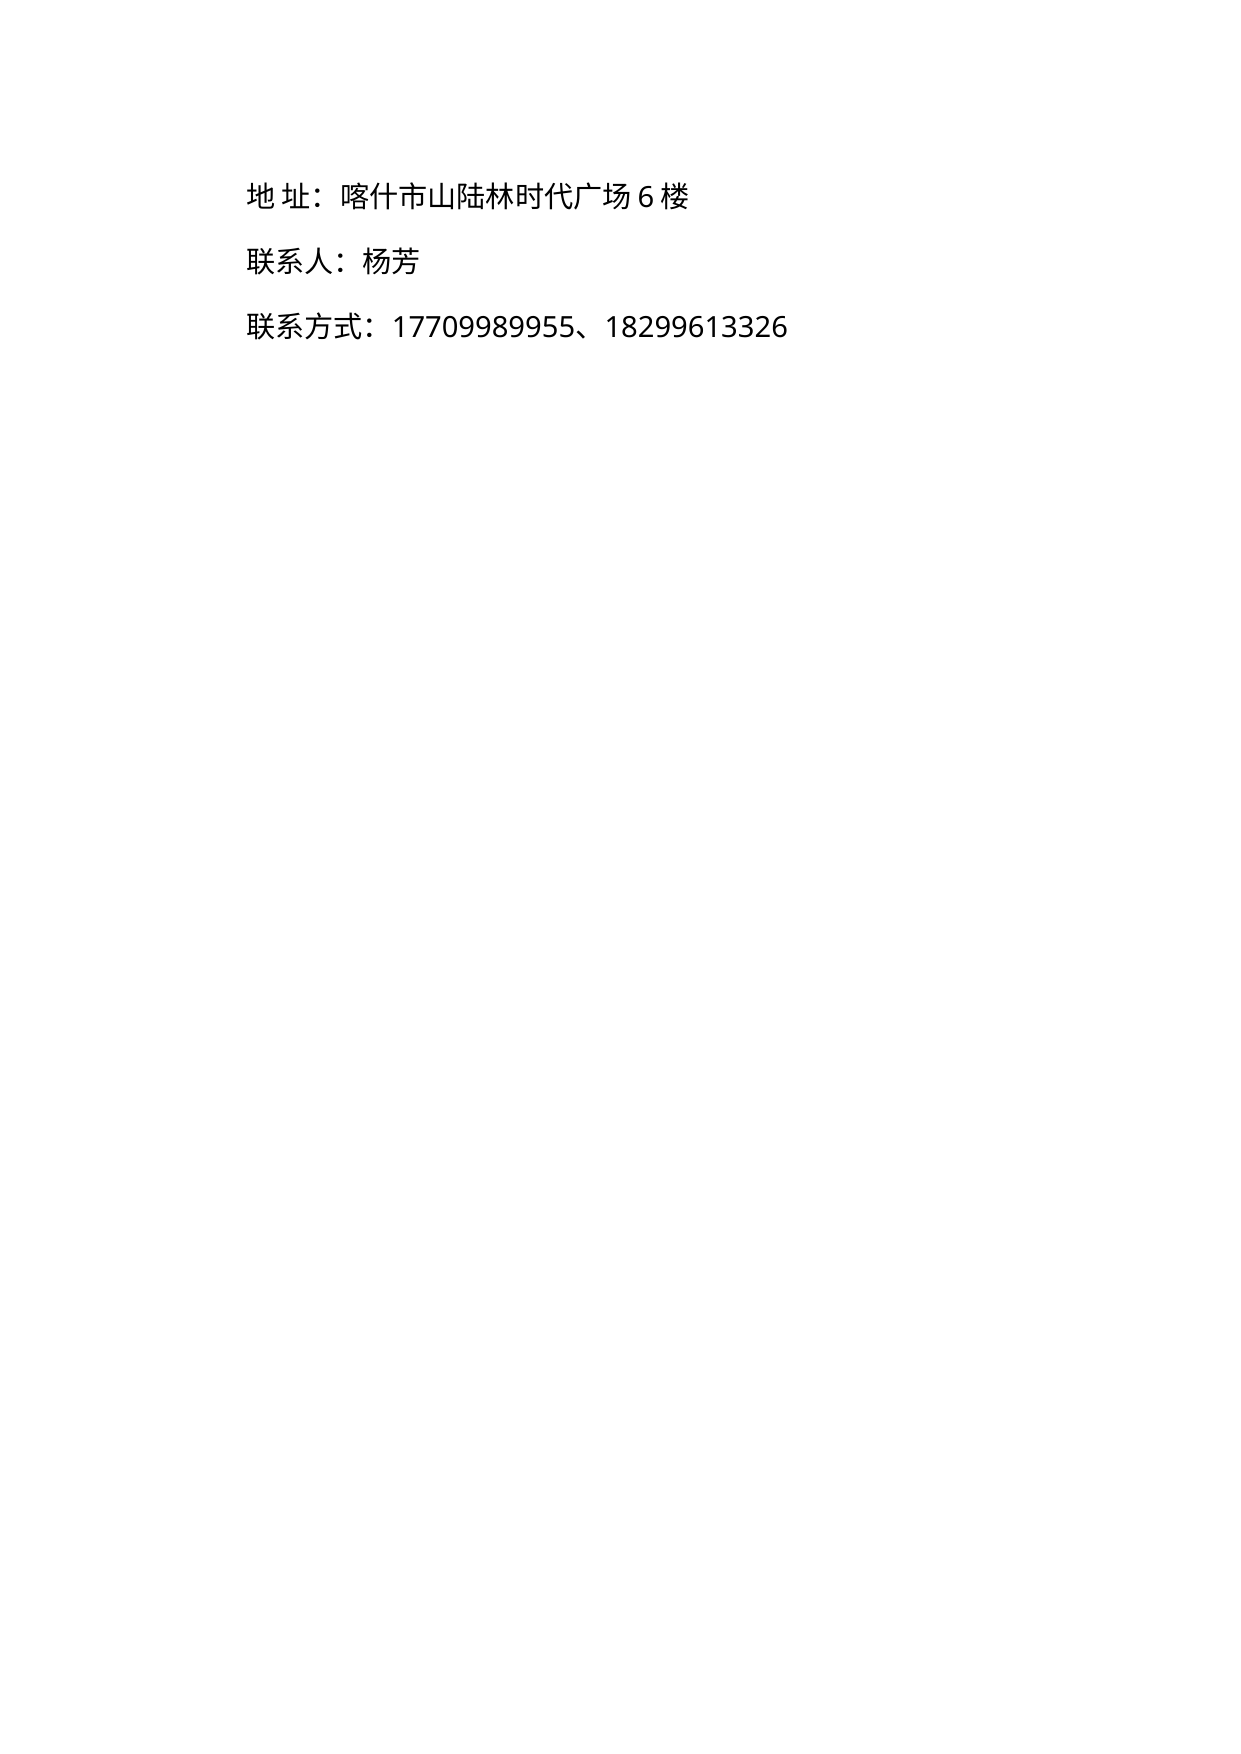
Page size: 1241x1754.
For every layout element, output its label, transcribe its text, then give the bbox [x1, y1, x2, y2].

text 联系方式：17709989955、18299613326 [187, 292, 1053, 357]
text 联系人：杨芳 [187, 227, 1053, 292]
text 地 址：喀什市山陆林时代广场6楼 [187, 162, 1053, 227]
